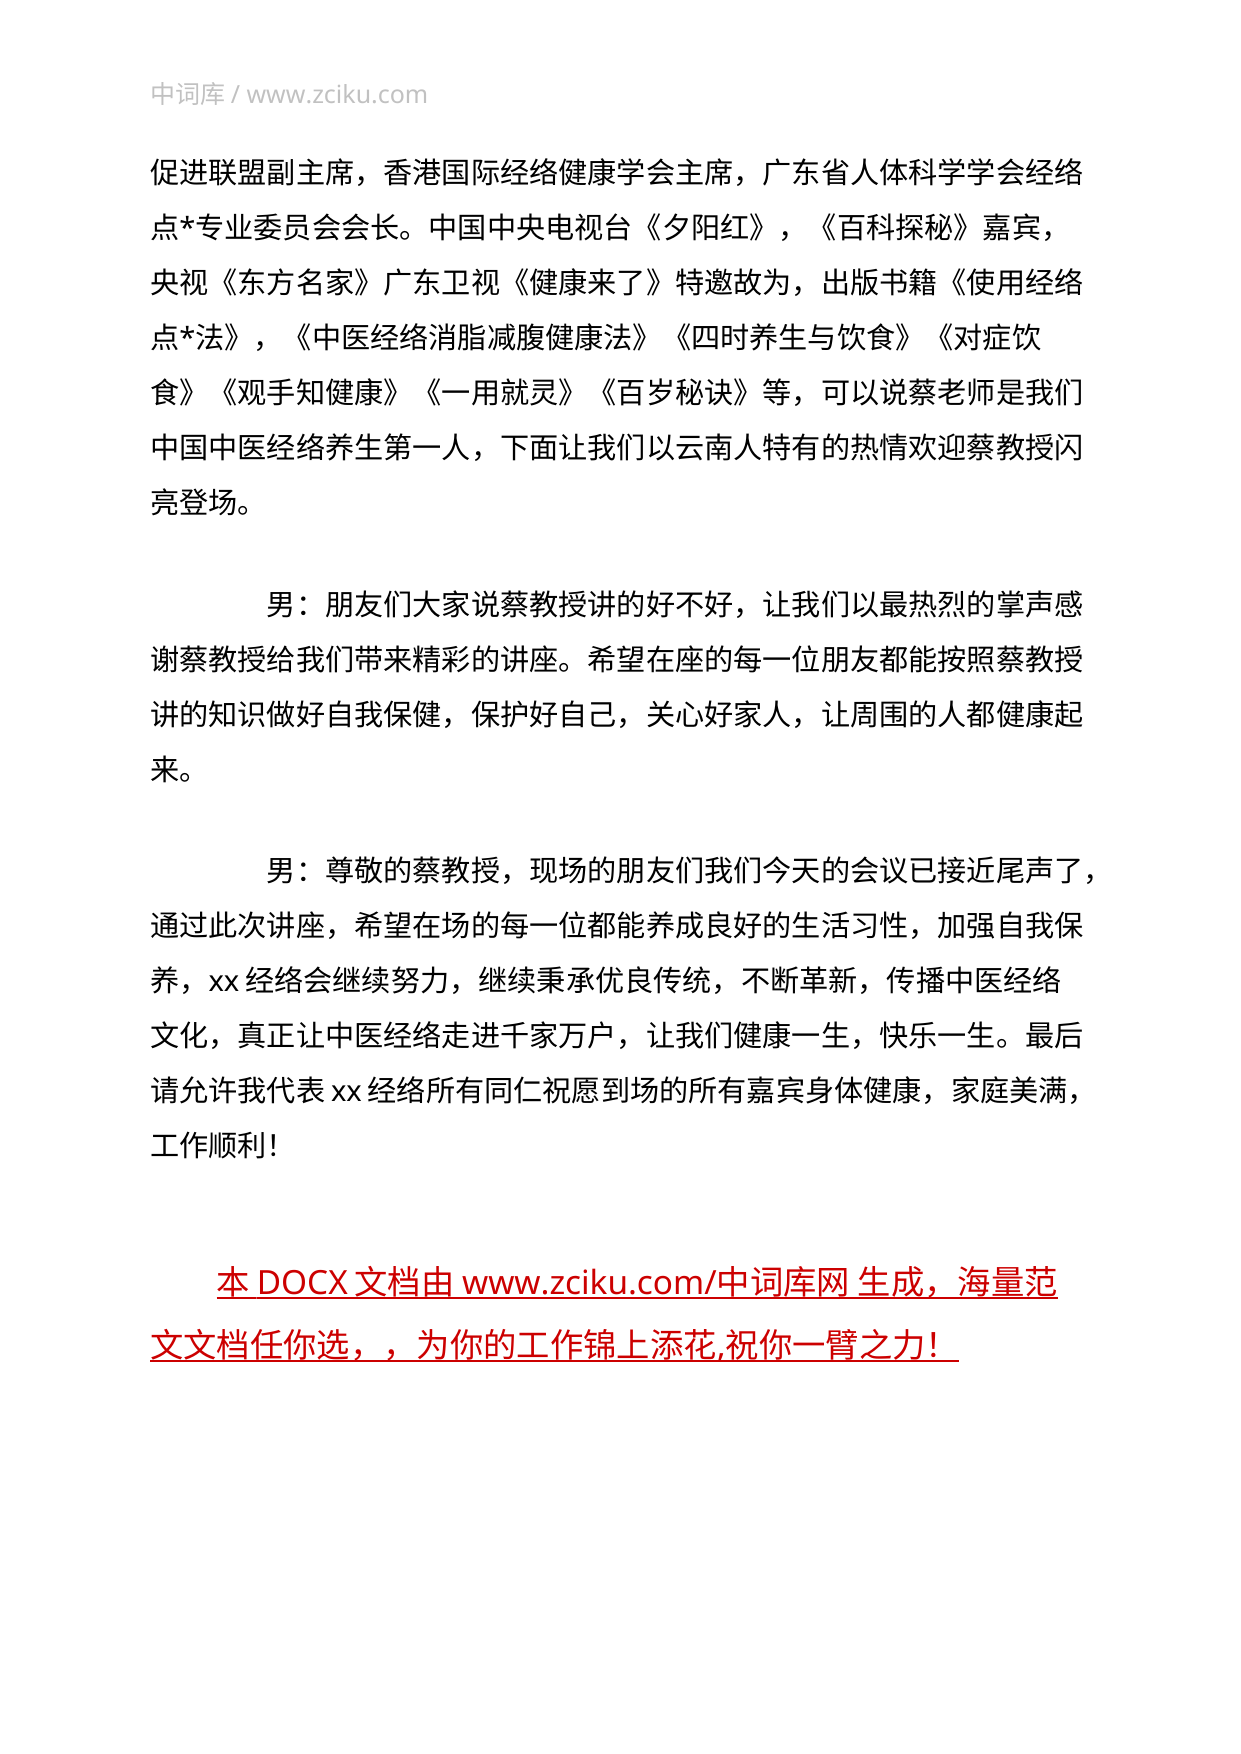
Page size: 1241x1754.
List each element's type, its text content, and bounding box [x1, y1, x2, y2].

text 本DOCX文档由 www.zciku.com/中词库网 生成，海量范文文档任你选，，为你的工作锦上添花,祝你一臂之力！ [150, 1256, 1090, 1367]
text 男：朋友们大家说蔡教授讲的好不好，让我们以最热烈的掌声感谢蔡教授给我们带来精彩的讲座。希望在座的每一位朋友都能按照蔡教授讲的知识做好自我保健，保护好自己，关心好家人，让周围的人都健康起来。 [150, 581, 1090, 788]
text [150, 150, 1090, 522]
text 男：尊敬的蔡教授，现场的朋友们我们今天的会议已接近尾声了，通过此次讲座，希望在场的每一位都能养成良好的生活习性，加强自我保养，xx经络会继续努力，继续秉承优良传统，不断革新，传播中医经络文化，真正让中医经络走进千家万户，让我们健康一生，快乐一生。最后请允许我代表xx经络所有同仁祝愿到场的所有嘉宾身体健康，家庭美满，工作顺利！ [150, 848, 1090, 1165]
